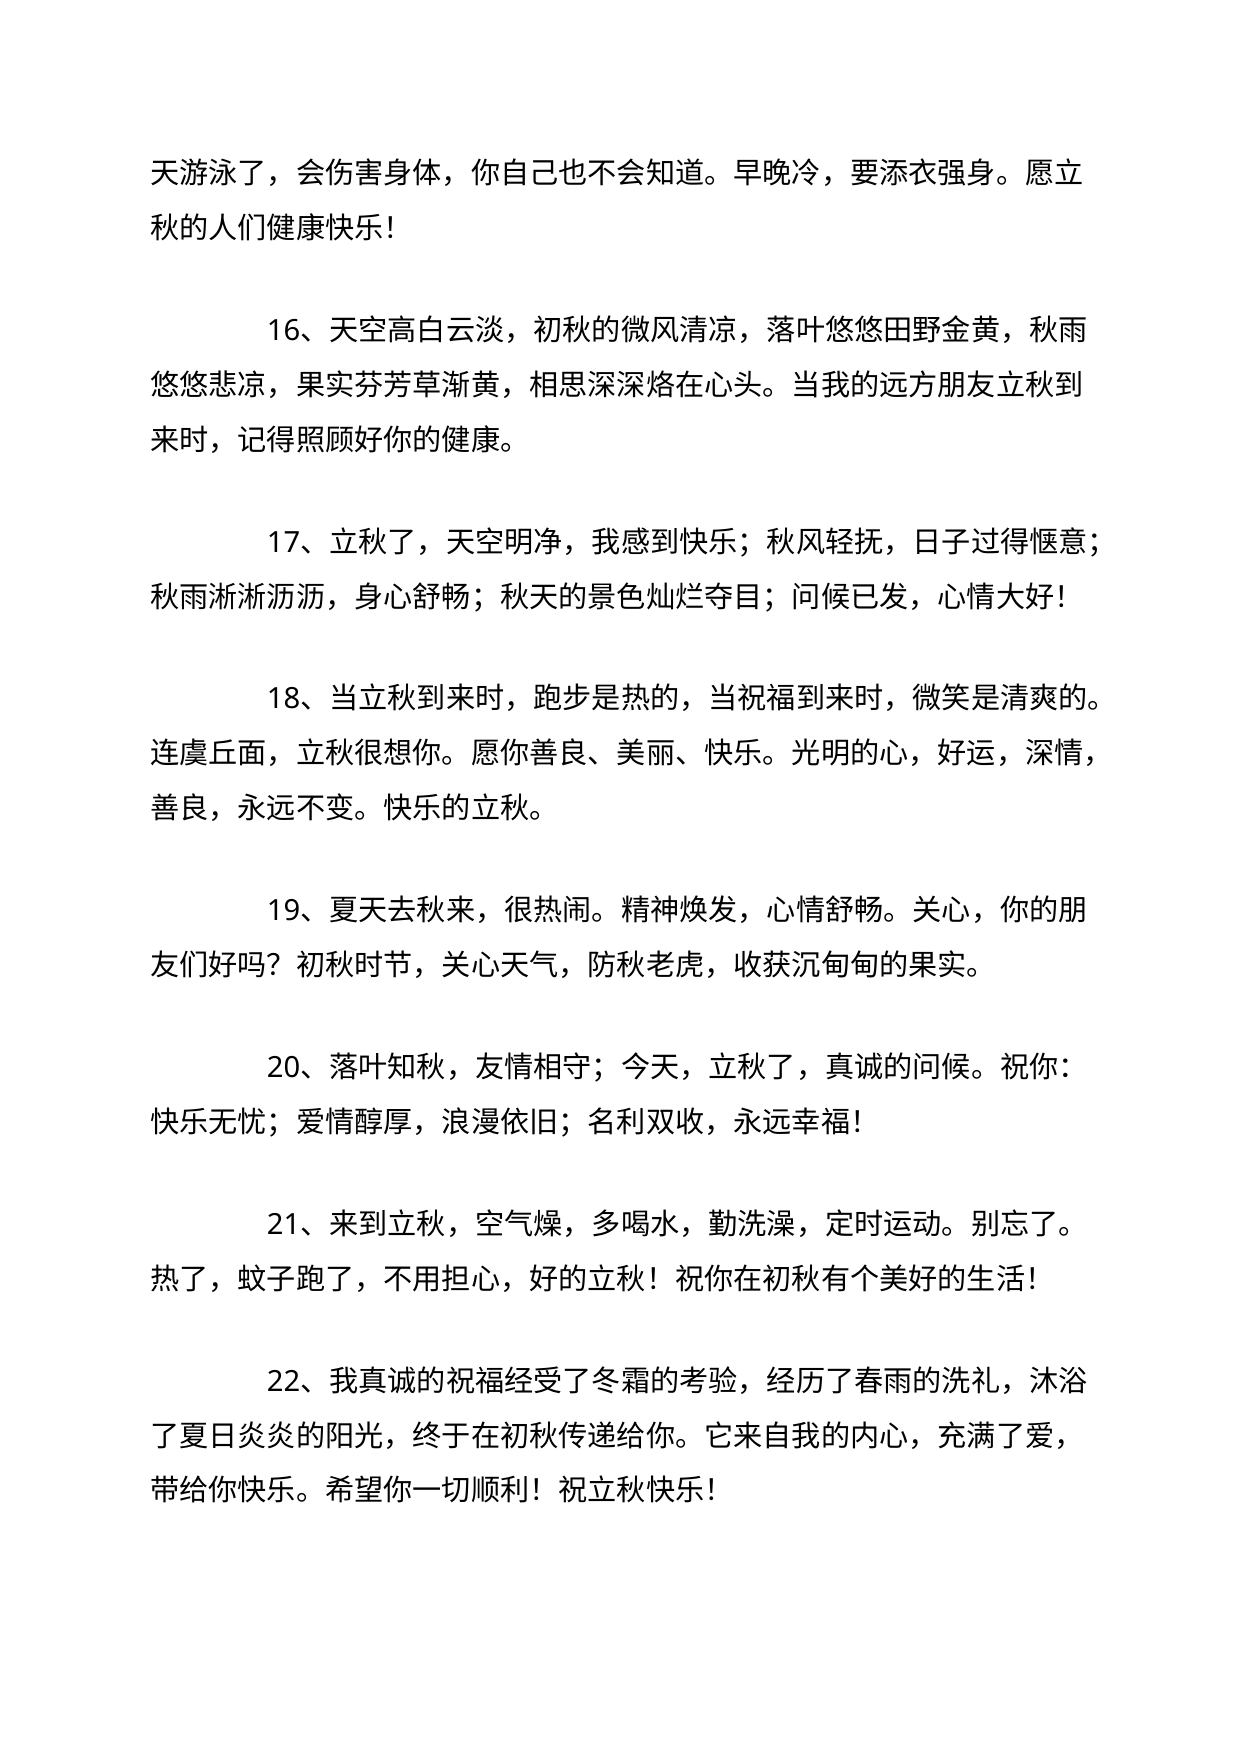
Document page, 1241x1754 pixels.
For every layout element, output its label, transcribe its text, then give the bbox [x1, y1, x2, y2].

text 16、天空高白云淡，初秋的微风清凉，落叶悠悠田野金黄，秋雨悠悠悲凉，果实芬芳草渐黄，相思深深烙在心头。当我的远方朋友立秋到来时，记得照顾好你的健康。 [150, 307, 1090, 459]
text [150, 150, 1090, 247]
text 19、夏天去秋来，很热闹。精神焕发，心情舒畅。关心，你的朋友们好吗？初秋时节，关心天气，防秋老虎，收获沉甸甸的果实。 [150, 887, 1090, 984]
text 17、立秋了，天空明净，我感到快乐；秋风轻抚，日子过得惬意；秋雨淅淅沥沥，身心舒畅；秋天的景色灿烂夺目；问候已发，心情大好！ [150, 518, 1090, 616]
text 21、来到立秋，空气燥，多喝水，勤洗澡，定时运动。别忘了。热了，蚊子跑了，不用担心，好的立秋！祝你在初秋有个美好的生活！ [150, 1200, 1090, 1298]
text 22、我真诚的祝福经受了冬霜的考验，经历了春雨的洗礼，沐浴了夏日炎炎的阳光，终于在初秋传递给你。它来自我的内心，充满了爱，带给你快乐。希望你一切顺利！祝立秋快乐！ [150, 1357, 1090, 1509]
text 20、落叶知秋，友情相守；今天，立秋了，真诚的问候。祝你：快乐无忧；爱情醇厚，浪漫依旧；名利双收，永远幸福！ [150, 1043, 1090, 1141]
text 18、当立秋到来时，跑步是热的，当祝福到来时，微笑是清爽的。连虞丘面，立秋很想你。愿你善良、美丽、快乐。光明的心，好运，深情，善良，永远不变。快乐的立秋。 [150, 675, 1090, 827]
